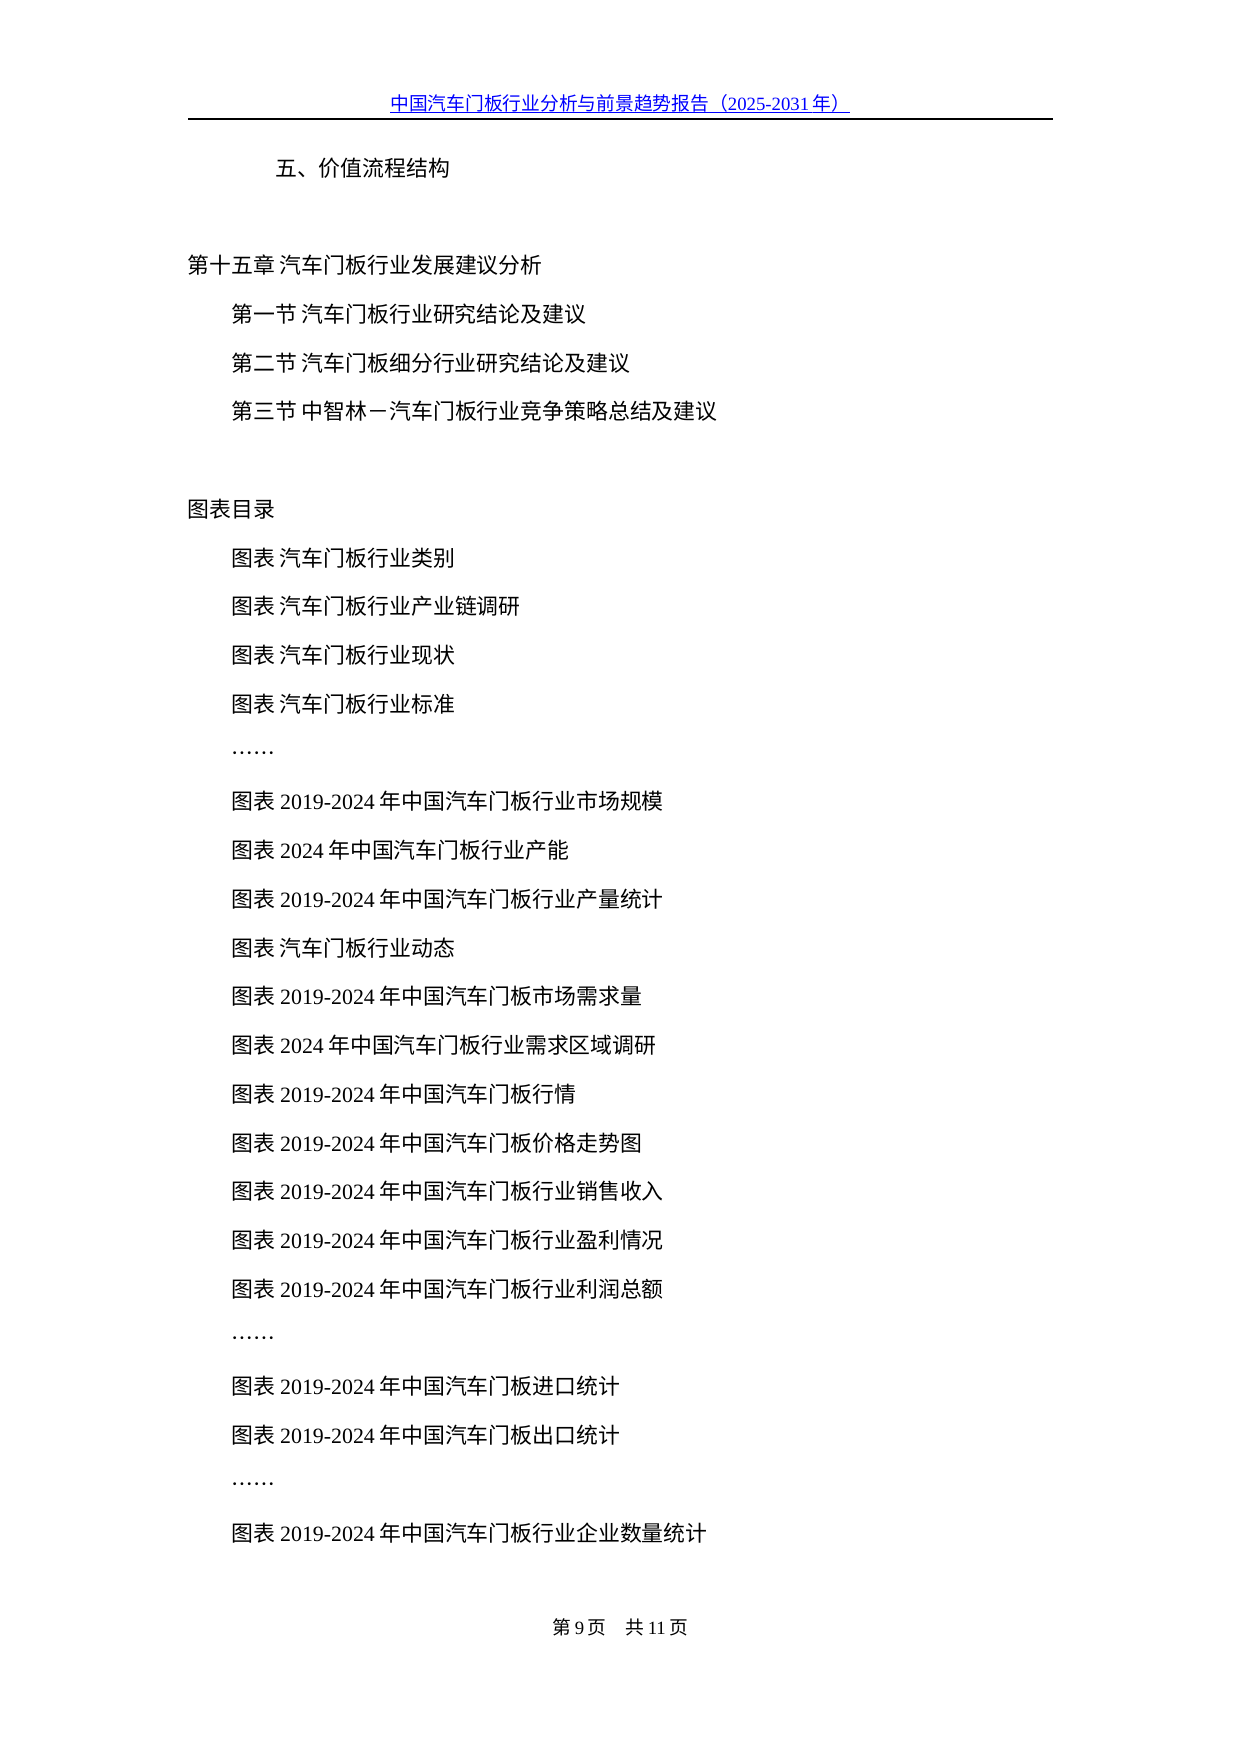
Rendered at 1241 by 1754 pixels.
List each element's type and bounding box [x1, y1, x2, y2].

text [187, 150, 1053, 1548]
